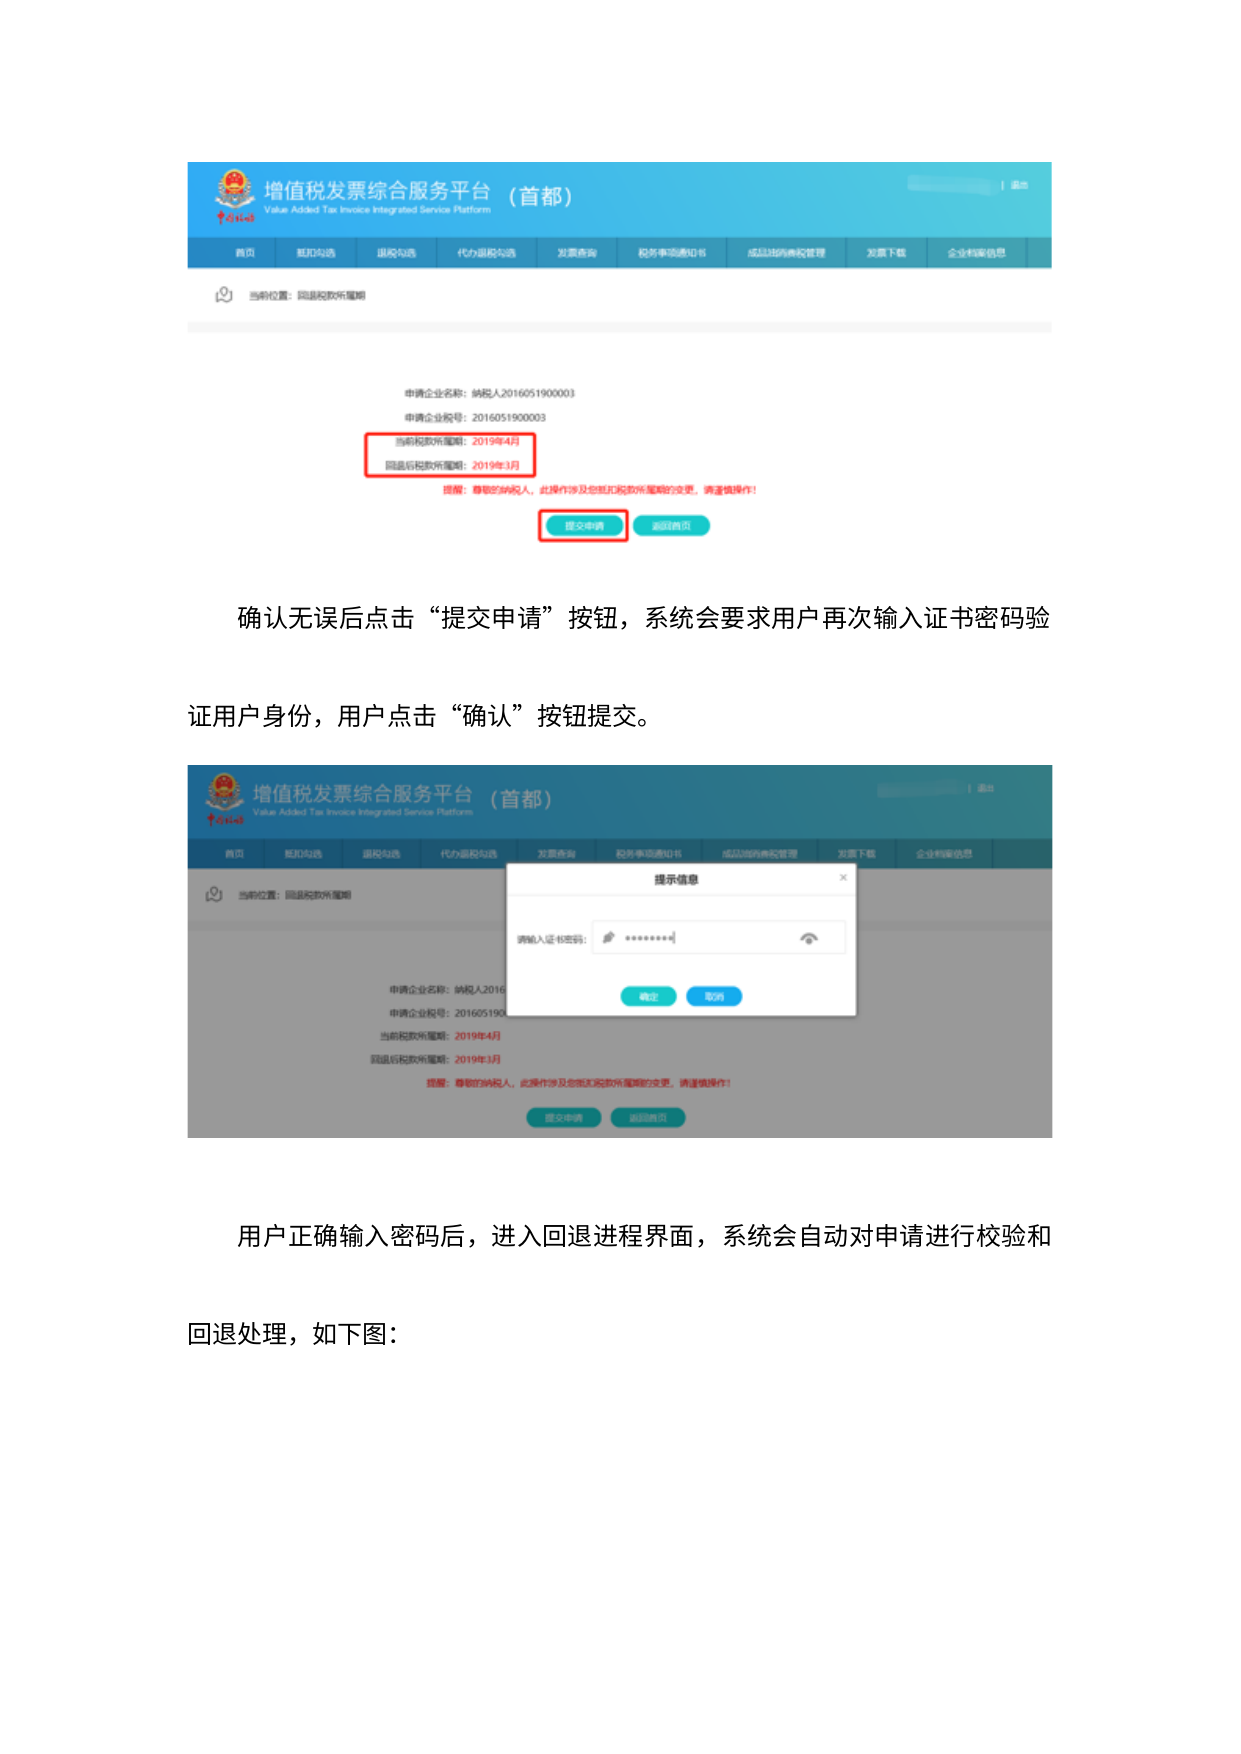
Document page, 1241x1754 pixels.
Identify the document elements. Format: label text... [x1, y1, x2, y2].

picture [187, 162, 1052, 546]
picture [187, 765, 1053, 1138]
text 确认无误后点击“提交申请”按钮，系统会要求用户再次输入证书密码验证用户身份，用户点击“确认”按钮提交。 [187, 584, 1053, 747]
text 用户正确输入密码后，进入回退进程界面，系统会自动对申请进行校验和回退处理，如下图： [187, 1202, 1053, 1365]
